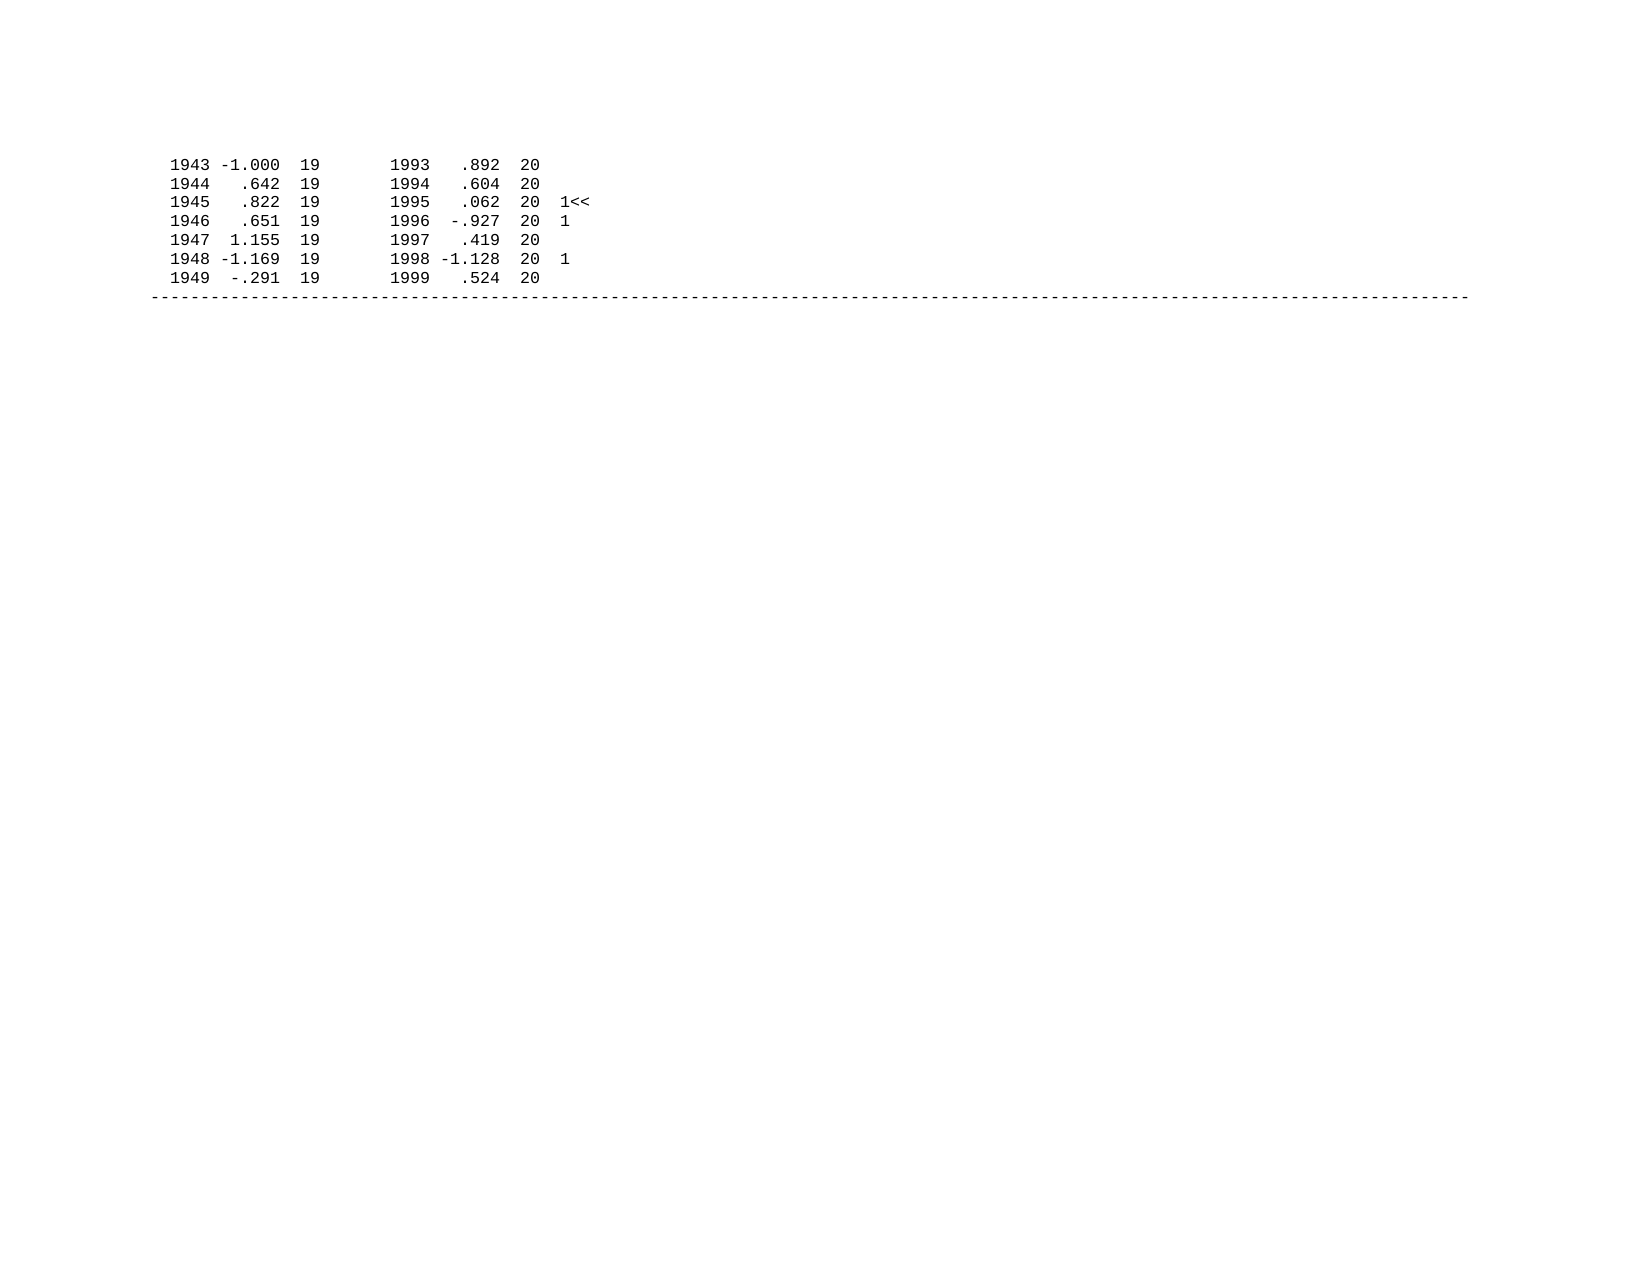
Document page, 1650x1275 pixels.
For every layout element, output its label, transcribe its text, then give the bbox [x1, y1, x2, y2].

text 1949 -.291 19 1999 .524 20 [150, 269, 1500, 288]
text 1944 .642 19 1994 .604 20 [150, 175, 1500, 194]
text 1947 1.155 19 1997 .419 20 [150, 232, 1500, 251]
text 1948 -1.169 19 1998 -1.128 20 1 [150, 251, 1500, 269]
text 1943 -1.000 19 1993 .892 20 [150, 156, 1500, 175]
text 1946 .651 19 1996 -.927 20 1 [150, 213, 1500, 232]
text 1945 .822 19 1995 .062 20 1<< [150, 194, 1500, 213]
text ------------------------------------------------------------------------------------------------------------------------------------ [150, 288, 1500, 307]
